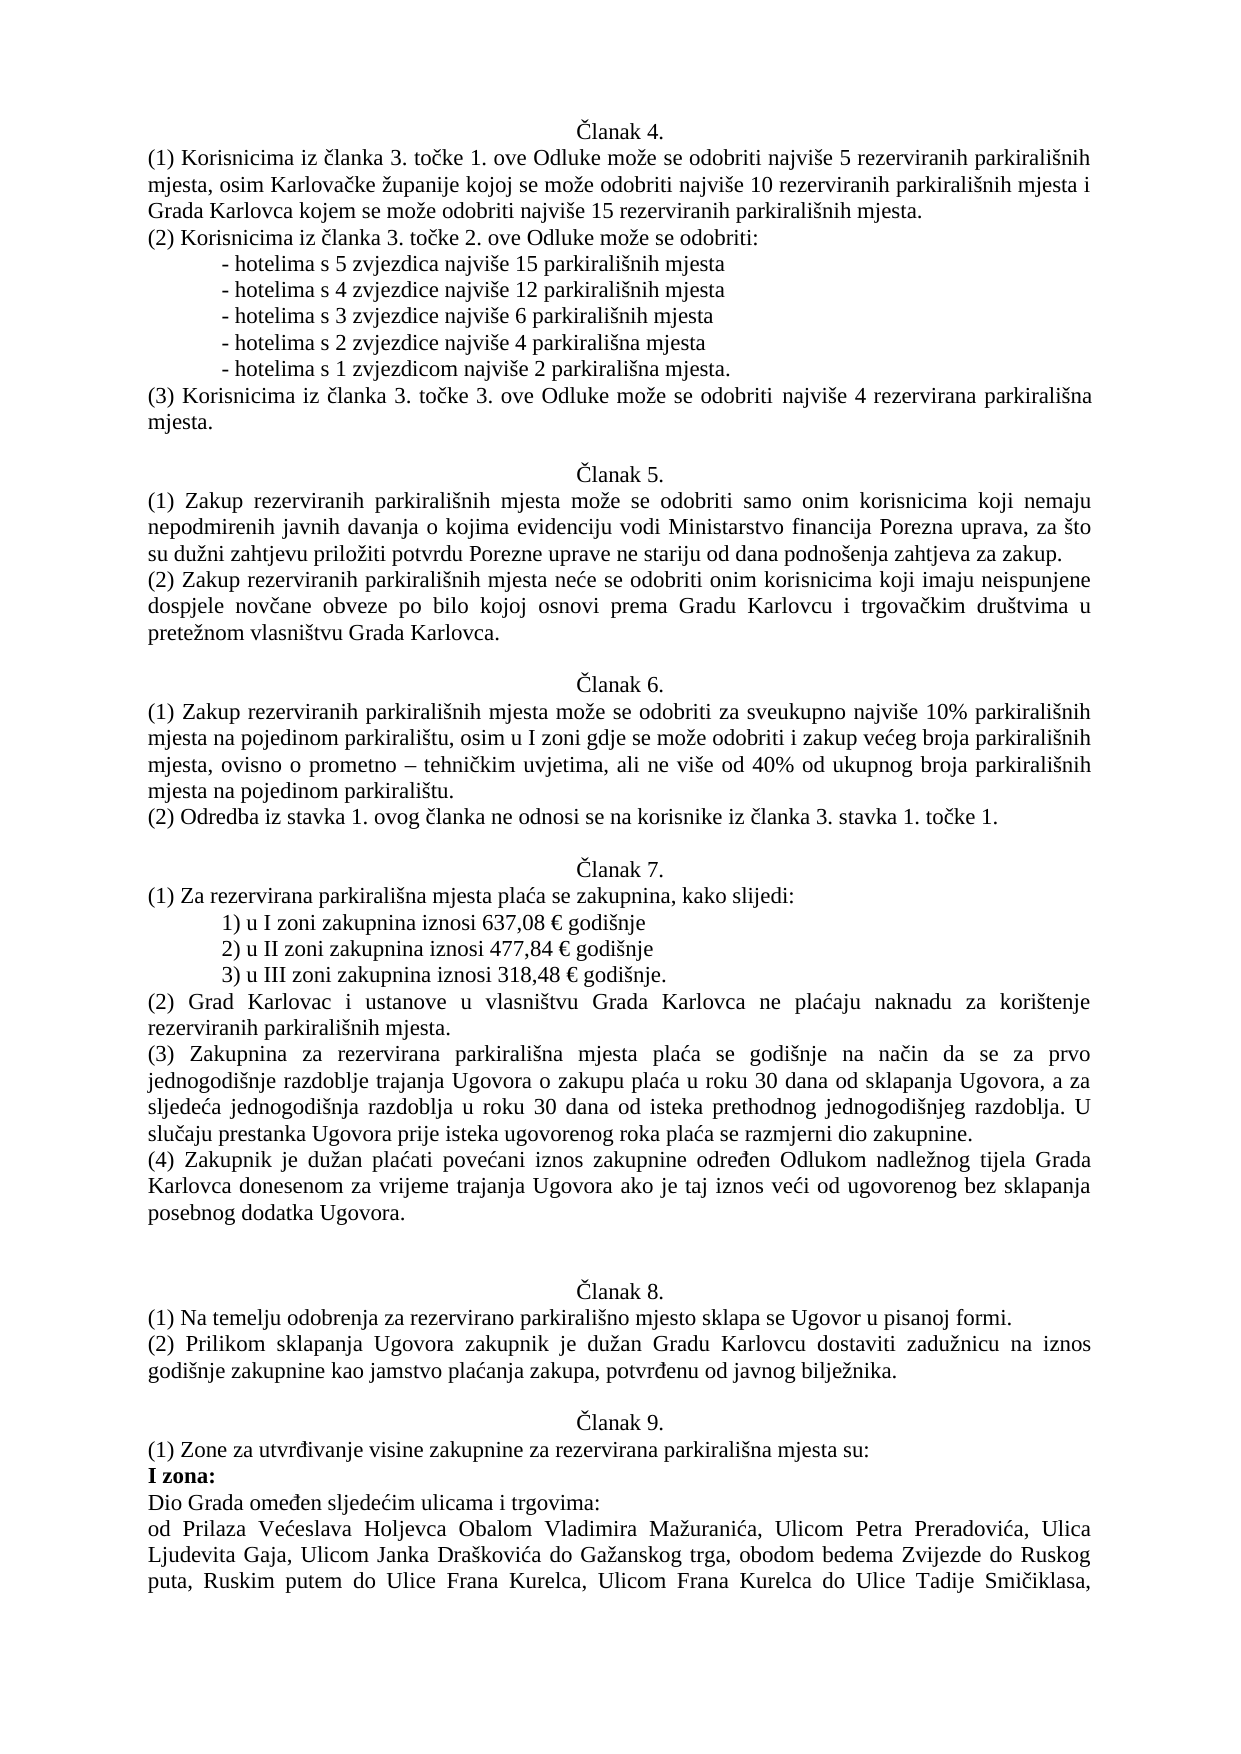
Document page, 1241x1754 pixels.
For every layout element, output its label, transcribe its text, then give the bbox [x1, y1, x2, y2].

text (2) Odredba iz stavka 1. ovog članka ne odnosi se na korisnike iz članka 3. stavka 1. točke 1. [148, 803, 1092, 830]
text 2) u II zoni zakupnina iznosi 477,84 € godišnje [221, 935, 1092, 961]
text (2) Grad Karlovac i ustanove u vlasništvu Grada Karlovca ne plaćaju naknadu za korištenje rezerviranih parkirališnih mjesta. [148, 988, 1092, 1041]
text (1) Na temelju odobrenja za rezervirano parkirališno mjesto sklapa se Ugovor u pisanoj formi. [148, 1304, 1092, 1330]
text Članak 6. [148, 672, 1092, 698]
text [148, 1515, 1092, 1594]
text (3) Zakupnina za rezervirana parkirališna mjesta plaća se godišnje na način da se za prvo jednogodišnje razdoblje trajanja Ugovora o zakupu plaća u roku 30 dana od sklapanja Ugovora, a za sljedeća jednogodišnja razdoblja u roku 30 dana od isteka prethodnog jednogodišnjeg razdoblja. U slučaju prestanka Ugovora prije isteka ugovorenog roka plaća se razmjerni dio zakupnine. [148, 1041, 1092, 1146]
text 1) u I zoni zakupnina iznosi 637,08 € godišnje [221, 909, 1092, 935]
text (1) Zakup rezerviranih parkirališnih mjesta može se odobriti samo onim korisnicima koji nemaju nepodmirenih javnih davanja o kojima evidenciju vodi Ministarstvo financija Porezna uprava, za što su dužni zahtjevu priložiti potvrdu Porezne uprave ne stariju od dana podnošenja zahtjeva za zakup. [148, 487, 1092, 566]
text - hotelima s 2 zvjezdice najviše 4 parkirališna mjesta [221, 329, 1092, 355]
text (1) Korisnicima iz članka 3. točke 1. ove Odluke može se odobriti najviše 5 rezerviranih parkirališnih mjesta, osim Karlovačke županije kojoj se može odobriti najviše 10 rezerviranih parkirališnih mjesta i Grada Karlovca kojem se može odobriti najviše 15 rezerviranih parkirališnih mjesta. [148, 144, 1092, 223]
text (1) Za rezervirana parkirališna mjesta plaća se zakupnina, kako slijedi: [148, 882, 1092, 909]
text (1) Zakup rezerviranih parkirališnih mjesta može se odobriti za sveukupno najviše 10% parkirališnih mjesta na pojedinom parkiralištu, osim u I zoni gdje se može odobriti i zakup većeg broja parkirališnih mjesta, ovisno o prometno – tehničkim uvjetima, ali ne više od 40% od ukupnog broja parkirališnih mjesta na pojedinom parkiralištu. [148, 698, 1092, 803]
text 3) u III zoni zakupnina iznosi 318,48 € godišnje. [221, 961, 1092, 988]
text Dio Grada omeđen sljedećim ulicama i trgovima: [148, 1488, 1092, 1515]
text Članak 9. [148, 1409, 1092, 1436]
text Članak 5. [148, 461, 1092, 487]
text (4) Zakupnik je dužan plaćati povećani iznos zakupnine određen Odlukom nadležnog tijela Grada Karlovca donesenom za vrijeme trajanja Ugovora ako je taj iznos veći od ugovorenog bez sklapanja posebnog dodatka Ugovora. [148, 1146, 1092, 1225]
text (3) Korisnicima iz članka 3. točke 3. ove Odluke može se odobriti najviše 4 rezervirana parkirališna mjesta. [148, 382, 1092, 434]
text - hotelima s 5 zvjezdica najviše 15 parkirališnih mjesta [221, 250, 1092, 276]
text - hotelima s 1 zvjezdicom najviše 2 parkirališna mjesta. [221, 355, 1092, 382]
text Članak 4. [148, 118, 1092, 144]
text (2) Korisnicima iz članka 3. točke 2. ove Odluke može se odobriti: [148, 223, 1092, 250]
text I zona: [148, 1462, 1092, 1488]
text - hotelima s 3 zvjezdice najviše 6 parkirališnih mjesta [221, 303, 1092, 329]
text - hotelima s 4 zvjezdice najviše 12 parkirališnih mjesta [221, 276, 1092, 303]
text (2) Zakup rezerviranih parkirališnih mjesta neće se odobriti onim korisnicima koji imaju neispunjene dospjele novčane obveze po bilo kojoj osnovi prema Gradu Karlovcu i trgovačkim društvima u pretežnom vlasništvu Grada Karlovca. [148, 566, 1092, 645]
text Članak 7. [148, 856, 1092, 882]
text (1) Zone za utvrđivanje visine zakupnine za rezervirana parkirališna mjesta su: [148, 1436, 1092, 1462]
text (2) Prilikom sklapanja Ugovora zakupnik je dužan Gradu Karlovcu dostaviti zadužnicu na iznos godišnje zakupnine kao jamstvo plaćanja zakupa, potvrđenu od javnog bilježnika. [148, 1330, 1092, 1383]
text Članak 8. [148, 1278, 1092, 1304]
